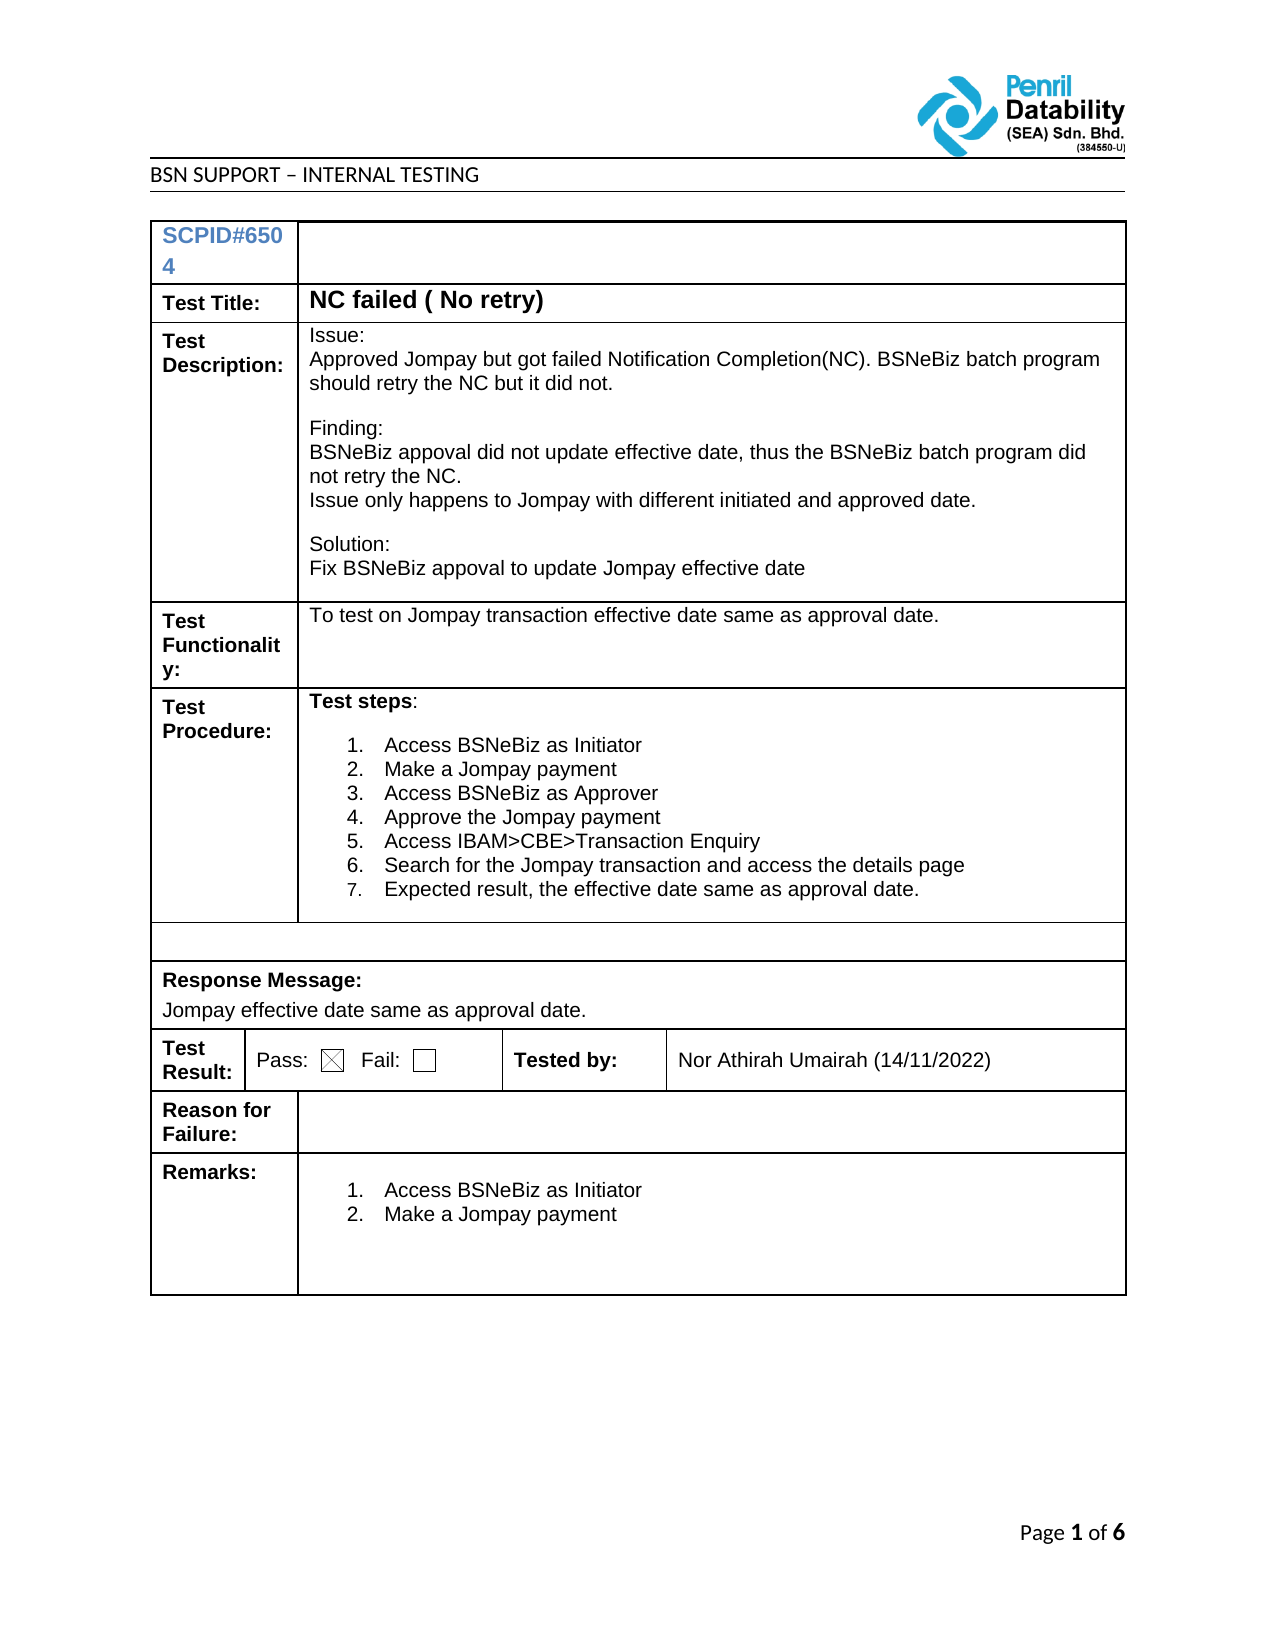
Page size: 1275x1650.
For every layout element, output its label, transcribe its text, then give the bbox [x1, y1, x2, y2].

table_cell Reason for Failure: [152, 1092, 297, 1152]
table_cell Test Procedure: [152, 689, 297, 922]
table_cell [152, 923, 1125, 960]
table_cell Response Message: Jompay effective date same as approval date. [152, 962, 1125, 1028]
table_cell [299, 1092, 1125, 1152]
table_header [299, 223, 1125, 283]
table_cell To test on Jompay transaction effective date same as approval date. [299, 603, 1125, 687]
picture [917, 75, 1125, 157]
table_cell Test Description: [152, 323, 297, 601]
table_cell Remarks: [152, 1154, 297, 1294]
table_cell Nor Athirah Umairah (14/11/2022) [667, 1030, 1125, 1090]
table_cell Test Functionality: [152, 603, 297, 687]
table_cell Test Result: [152, 1030, 244, 1090]
table_cell Issue: Approved Jompay but got failed Notification Completion(NC). BSNeBiz batch program should retry the NC but it did not. Finding: BSNeBiz appoval did not update effective date, thus the BSNeBiz batch program did not retry the NC. Issue only happens to Jompay with different initiated and approved date. Solution: Fix BSNeBiz appoval to update Jompay effective date [299, 323, 1125, 601]
table_cell Pass: Fail: [246, 1030, 502, 1090]
table_cell Test steps: Access BSNeBiz as Initiator Make a Jompay payment Access BSNeBiz as Approver Approve the Jompay payment Access IBAM>CBE>Transaction Enquiry Search for the Jompay transaction and access the details page Expected result, the effective date same as approval date. [299, 689, 1125, 922]
table_cell Test Title: [152, 285, 297, 321]
table_header SCPID#6504 [152, 222, 297, 283]
table_cell NC failed ( No retry) [299, 285, 1125, 321]
table_cell Tested by: [503, 1030, 666, 1090]
